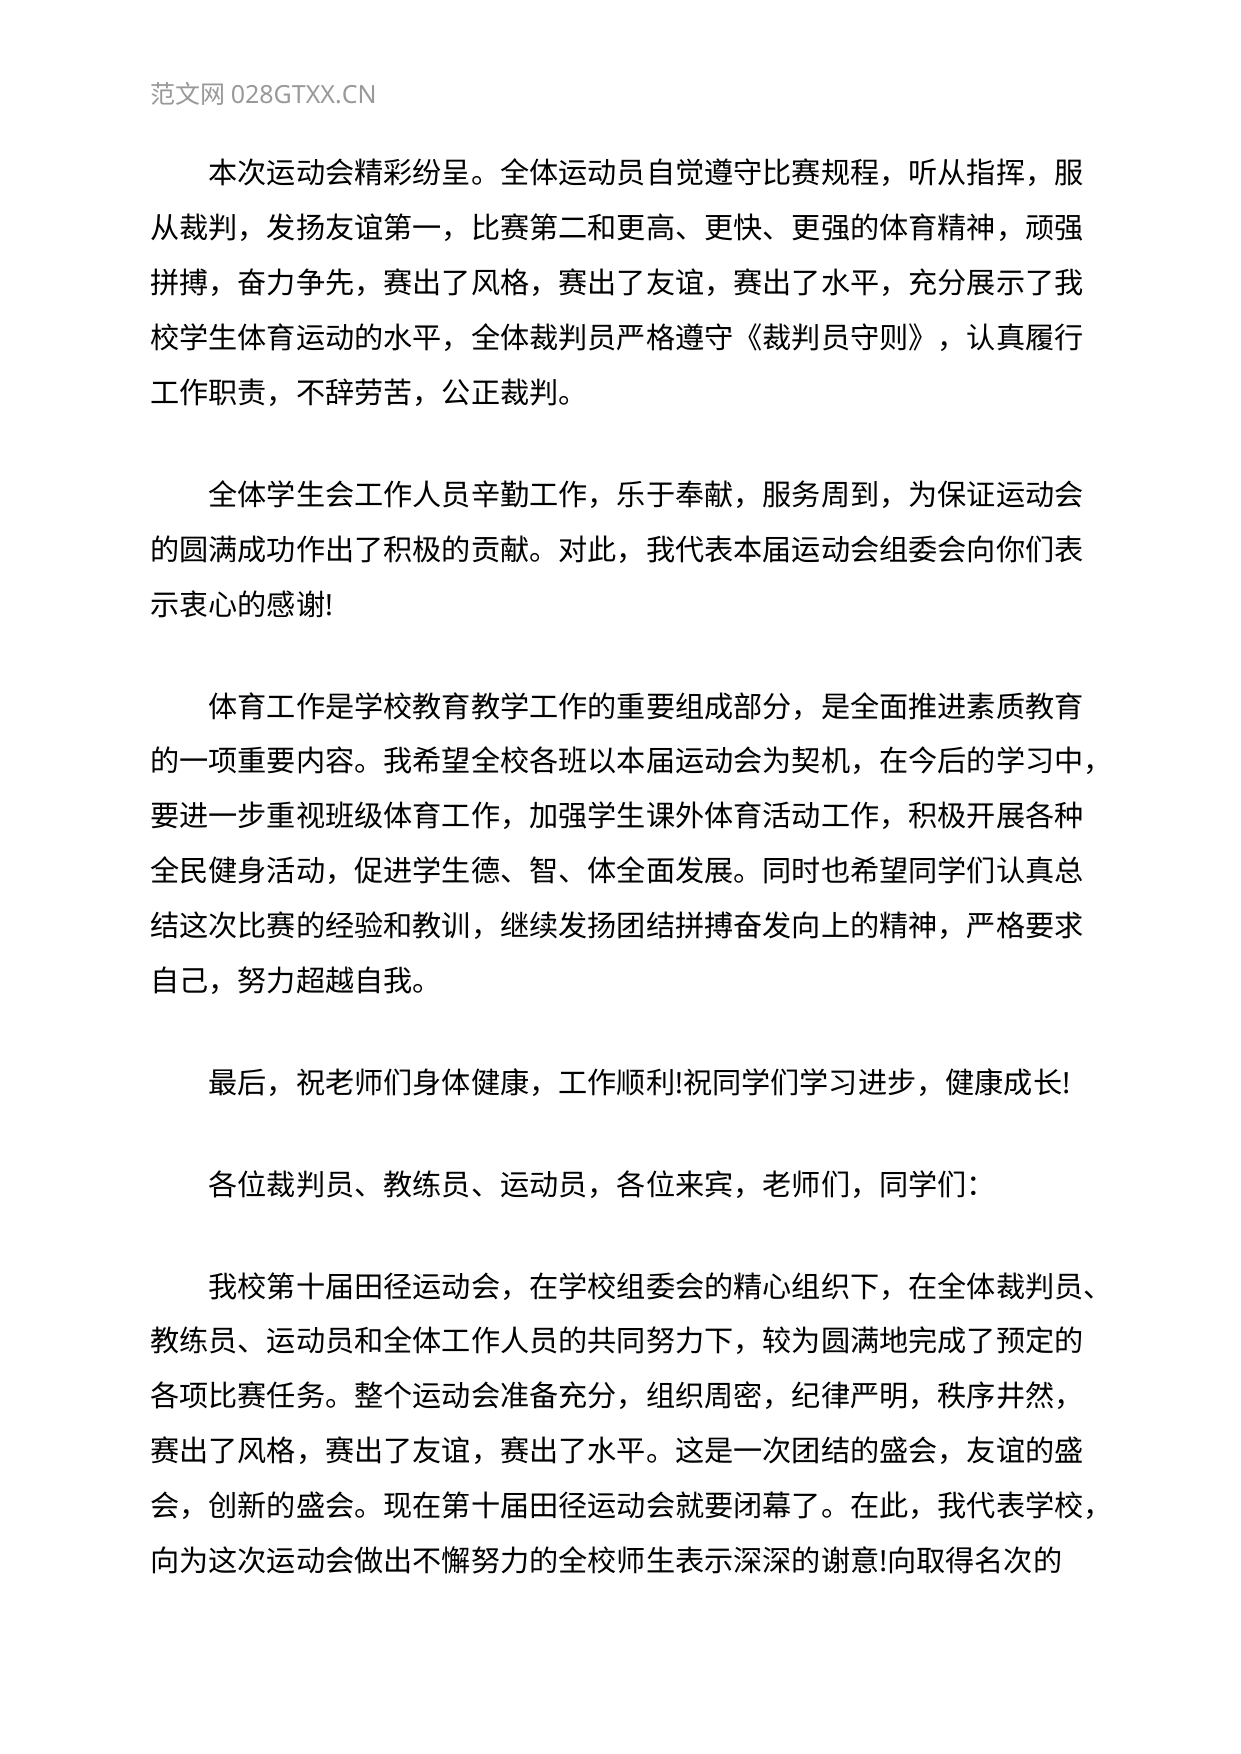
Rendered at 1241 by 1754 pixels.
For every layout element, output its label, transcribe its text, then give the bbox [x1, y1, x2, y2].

text 本次运动会精彩纷呈。全体运动员自觉遵守比赛规程，听从指挥，服从裁判，发扬友谊第一，比赛第二和更高、更快、更强的体育精神，顽强拼搏，奋力争先，赛出了风格，赛出了友谊，赛出了水平，充分展示了我校学生体育运动的水平，全体裁判员严格遵守《裁判员守则》，认真履行工作职责，不辞劳苦，公正裁判。 [150, 150, 1090, 412]
text 体育工作是学校教育教学工作的重要组成部分，是全面推进素质教育的一项重要内容。我希望全校各班以本届运动会为契机，在今后的学习中，要进一步重视班级体育工作，加强学生课外体育活动工作，积极开展各种全民健身活动，促进学生德、智、体全面发展。同时也希望同学们认真总结这次比赛的经验和教训，继续发扬团结拼搏奋发向上的精神，严格要求自己，努力超越自我。 [150, 683, 1090, 1000]
text 最后，祝老师们身体健康，工作顺利!祝同学们学习进步，健康成长! [150, 1059, 1090, 1102]
text 各位裁判员、教练员、运动员，各位来宾，老师们，同学们： [150, 1161, 1090, 1204]
text 全体学生会工作人员辛勤工作，乐于奉献，服务周到，为保证运动会的圆满成功作出了积极的贡献。对此，我代表本届运动会组委会向你们表示衷心的感谢! [150, 471, 1090, 623]
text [150, 1263, 1090, 1580]
